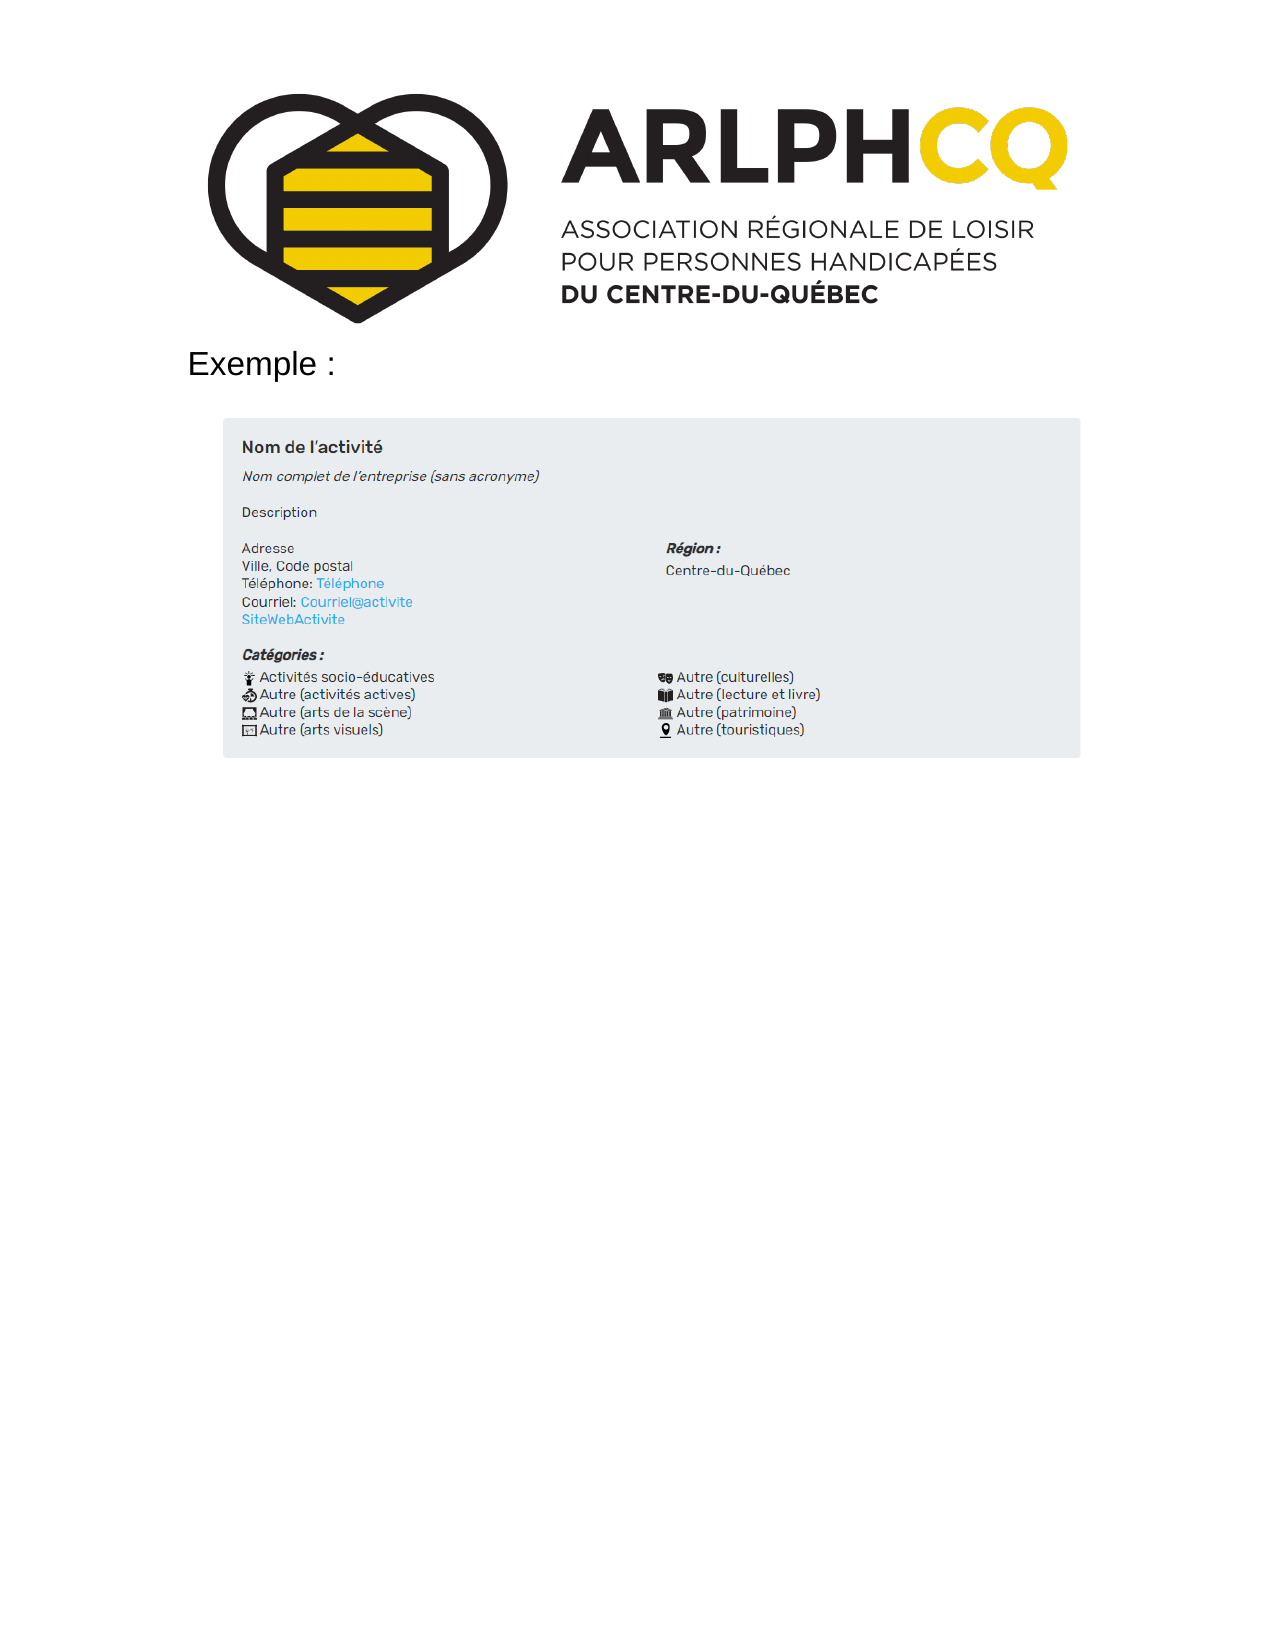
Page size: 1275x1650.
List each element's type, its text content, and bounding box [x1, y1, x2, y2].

picture [187, 402, 1116, 772]
picture [187, 73, 1088, 344]
text Exemple : [187, 344, 1087, 382]
